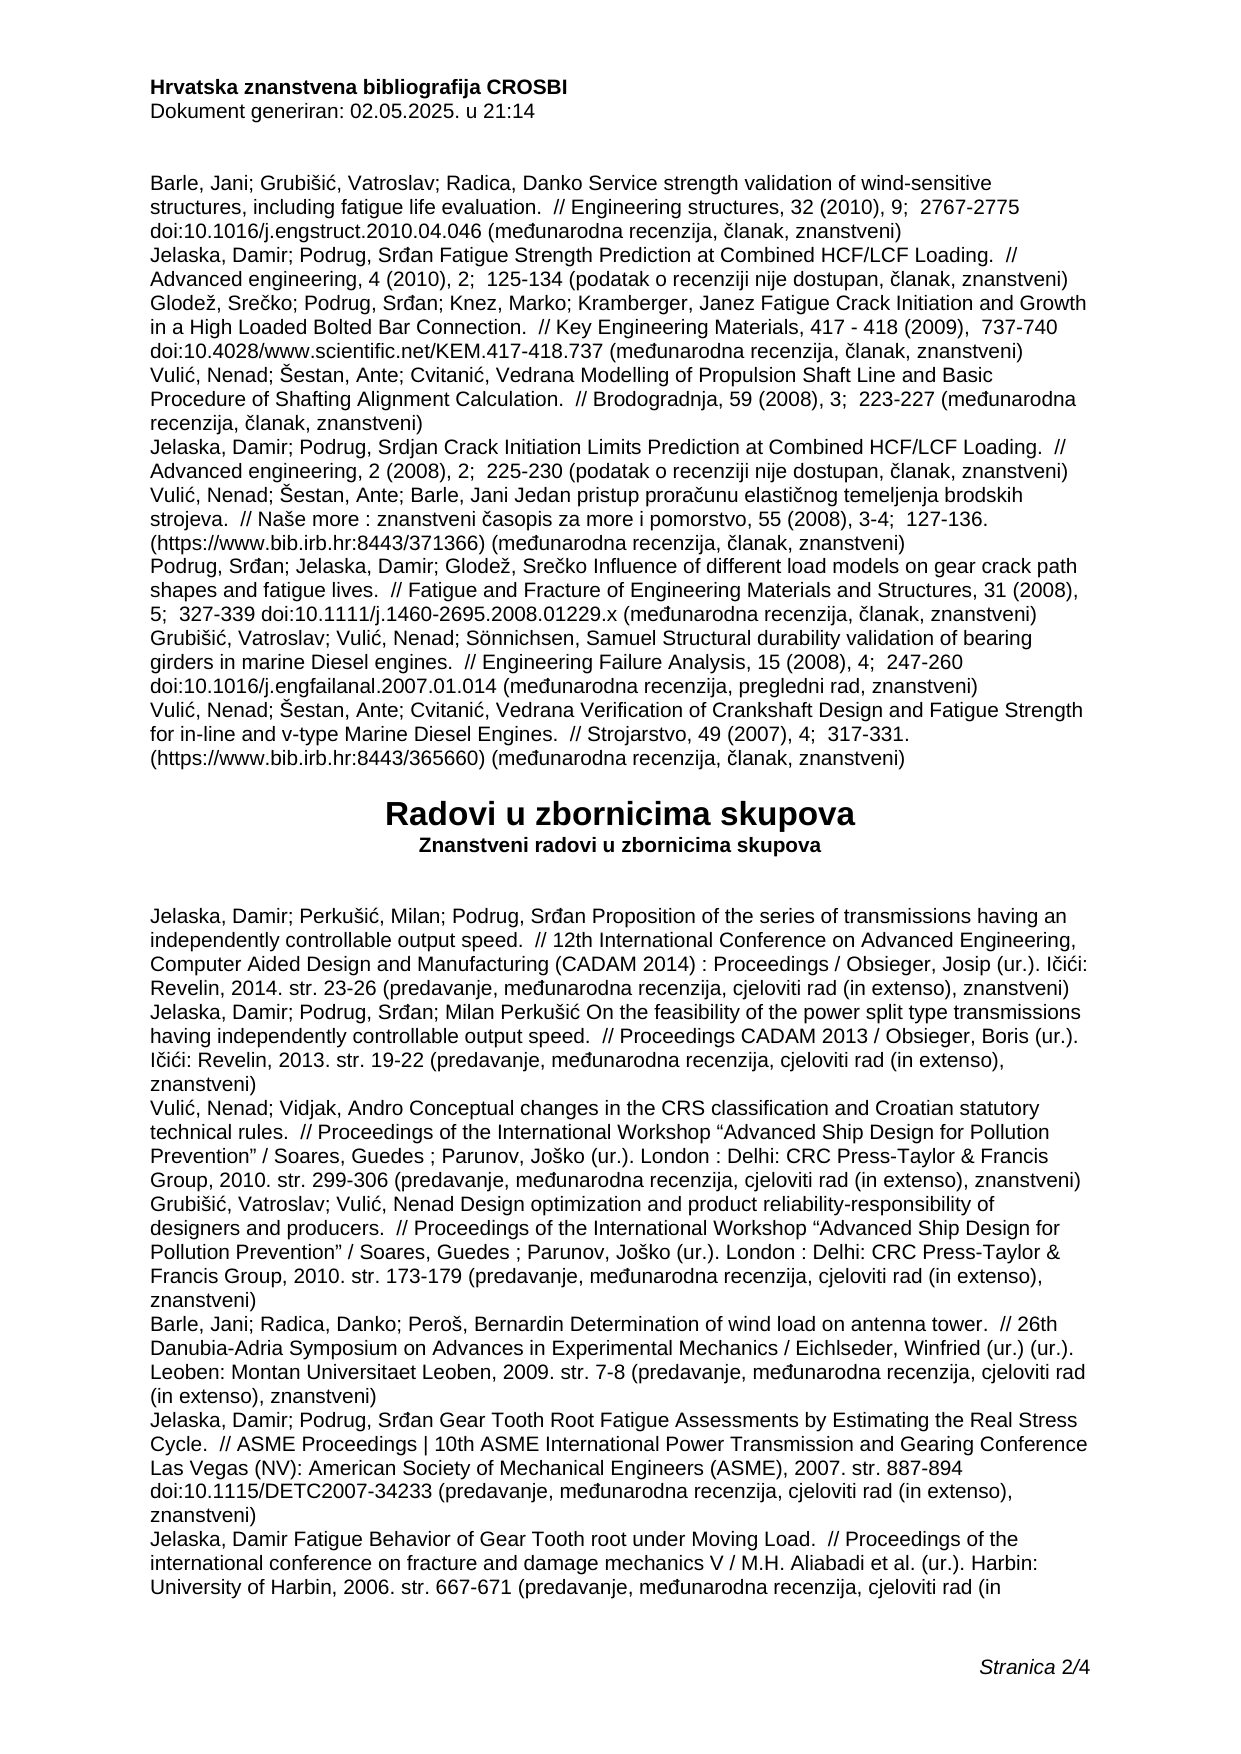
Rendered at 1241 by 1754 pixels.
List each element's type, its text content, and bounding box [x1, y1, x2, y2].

text Vulić, Nenad; Šestan, Ante; Barle, Jani [150, 482, 1090, 554]
text Barle, Jani; Grubišić, Vatroslav; Radica, Danko [150, 171, 1090, 243]
text Jelaska, Damir [150, 1527, 1090, 1599]
text Jelaska, Damir; Podrug, Srđan [150, 1407, 1090, 1527]
text Grubišić, Vatroslav; Vulić, Nenad [150, 1192, 1090, 1312]
text Jelaska, Damir; Perkušić, Milan; Podrug, Srđan [150, 904, 1090, 1000]
subtitle Radovi u zbornicima skupova [150, 794, 1090, 832]
text Jelaska, Damir; Podrug, Srđan [150, 243, 1090, 291]
text Jelaska, Damir; Podrug, Srdjan [150, 434, 1090, 482]
text Barle, Jani; Radica, Danko; Peroš, Bernardin [150, 1312, 1090, 1407]
text Vulić, Nenad; Vidjak, Andro [150, 1096, 1090, 1192]
text Jelaska, Damir; Podrug, Srđan; Milan Perkušić [150, 1000, 1090, 1096]
text Vulić, Nenad; Šestan, Ante; Cvitanić, Vedrana [150, 363, 1090, 434]
text Podrug, Srđan; Jelaska, Damir; Glodež, Srečko [150, 554, 1090, 626]
subtitle Znanstveni radovi u zbornicima skupova [150, 832, 1090, 856]
text Grubišić, Vatroslav; Vulić, Nenad; Sönnichsen, Samuel [150, 626, 1090, 698]
text Vulić, Nenad; Šestan, Ante; Cvitanić, Vedrana [150, 698, 1090, 770]
text Glodež, Srečko; Podrug, Srđan; Knez, Marko; Kramberger, Janez [150, 291, 1090, 363]
